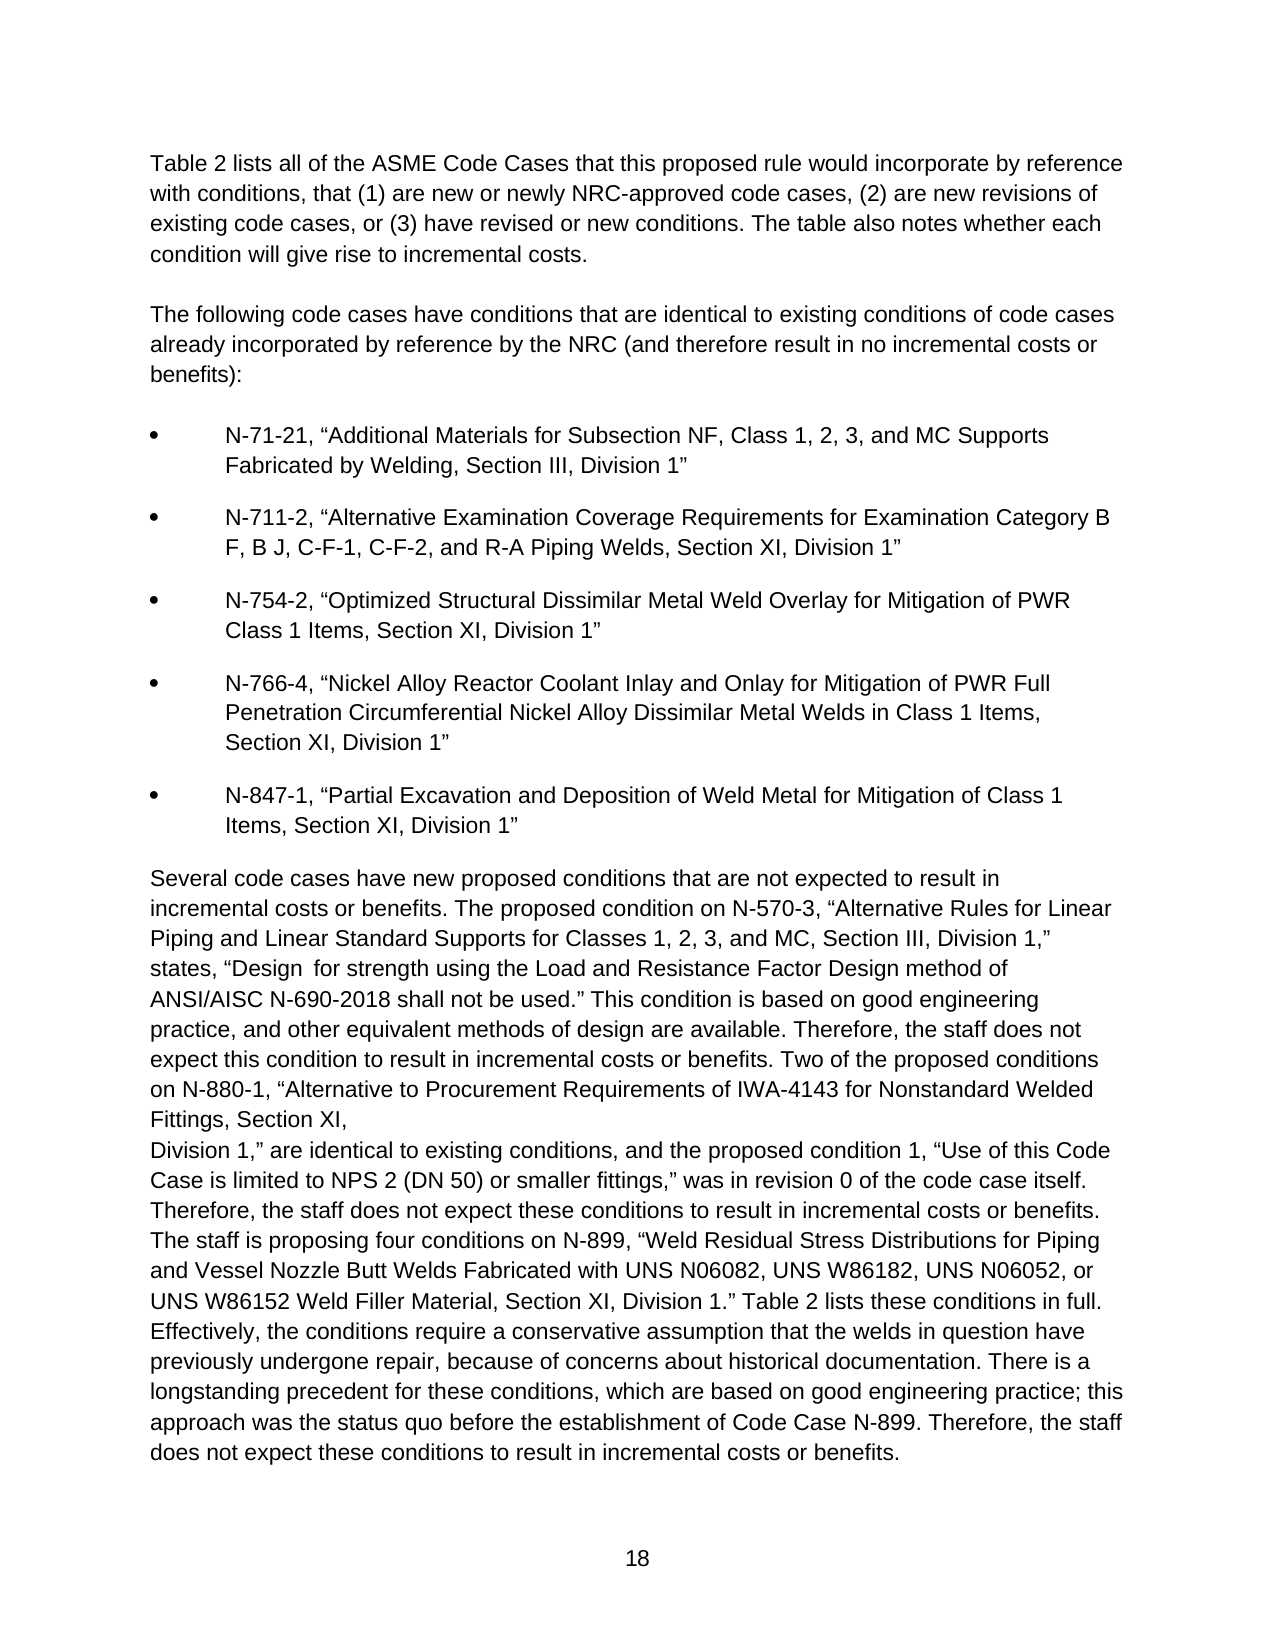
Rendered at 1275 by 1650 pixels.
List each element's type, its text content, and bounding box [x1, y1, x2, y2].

list N-847-1, “Partial Excavation and Deposition of Weld Metal for Mitigation of Class 1 Items, Section XI, Division 1” [150, 782, 1064, 838]
list N-766-4, “Nickel Alloy Reactor Coolant Inlay and Onlay for Mitigation of PWR Full Penetration Circumferential Nickel Alloy Dissimilar Metal Welds in Class 1 Items, Section XI, Division 1” [150, 669, 1051, 755]
list N-754-2, “Optimized Structural Dissimilar Metal Weld Overlay for Mitigation of PWR Class 1 Items, Section XI, Division 1” [150, 587, 1071, 643]
text Therefore, the staff does not expect these conditions to result in incremental costs or benefits. The staff is proposing four conditions on N-899, “Weld Residual Stress Distributions for Piping and Vessel Nozzle Butt Welds Fabricated with UNS N06082, UNS W86182, UNS N06052, or UNS W86152 Weld Filler Material, Section XI, Division 1.” Table 2 lists these conditions in full. Effectively, the conditions require a conservative assumption that the welds in question have previously undergone repair, because of concerns about historical documentation. There is a longstanding precedent for these conditions, which are based on good engineering practice; this approach was the status quo before the establishment of Code Case N-899. Therefore, the staff does not expect these conditions to result in incremental costs or benefits. [150, 1197, 1124, 1465]
text The following code cases have conditions that are identical to existing conditions of code cases already incorporated by reference by the NRC (and therefore result in no incremental costs or benefits): [150, 301, 1142, 388]
text Table 2 lists all of the ASME Code Cases that this proposed rule would incorporate by reference with conditions, that (1) are new or newly NRC-approved code cases, (2) are new revisions of existing code cases, or (3) have revised or new conditions. The table also notes whether each condition will give rise to incremental costs. [150, 150, 1142, 267]
list N-711-2, “Alternative Examination Coverage Requirements for Examination Category B F, B J, C-F-1, C-F-2, and R-A Piping Welds, Section XI, Division 1” [150, 504, 1110, 560]
text Several code cases have new proposed conditions that are not expected to result in incremental costs or benefits. The proposed condition on N-570-3, “Alternative Rules for Linear Piping and Linear Standard Supports for Classes 1, 2, 3, and MC, Section III, Division 1,” states, “Design for strength using the Load and Resistance Factor Design method of ANSI/AISC N-690-2018 shall not be used.” This condition is based on good engineering practice, and other equivalent methods of design are available. Therefore, the staff does not expect this condition to result in incremental costs or benefits. Two of the proposed conditions on N-880-1, “Alternative to Procurement Requirements of IWA-4143 for Nonstandard Welded Fittings, Section XI, [150, 865, 1124, 1133]
list N-71-21, “Additional Materials for Subsection NF, Class 1, 2, 3, and MC Supports Fabricated by Welding, Section III, Division 1” [150, 422, 1049, 478]
text Division 1,” are identical to existing conditions, and the proposed condition 1, “Use of this Code Case is limited to NPS 2 (DN 50) or smaller fittings,” was in revision 0 of the code case itself. [150, 1137, 1142, 1193]
